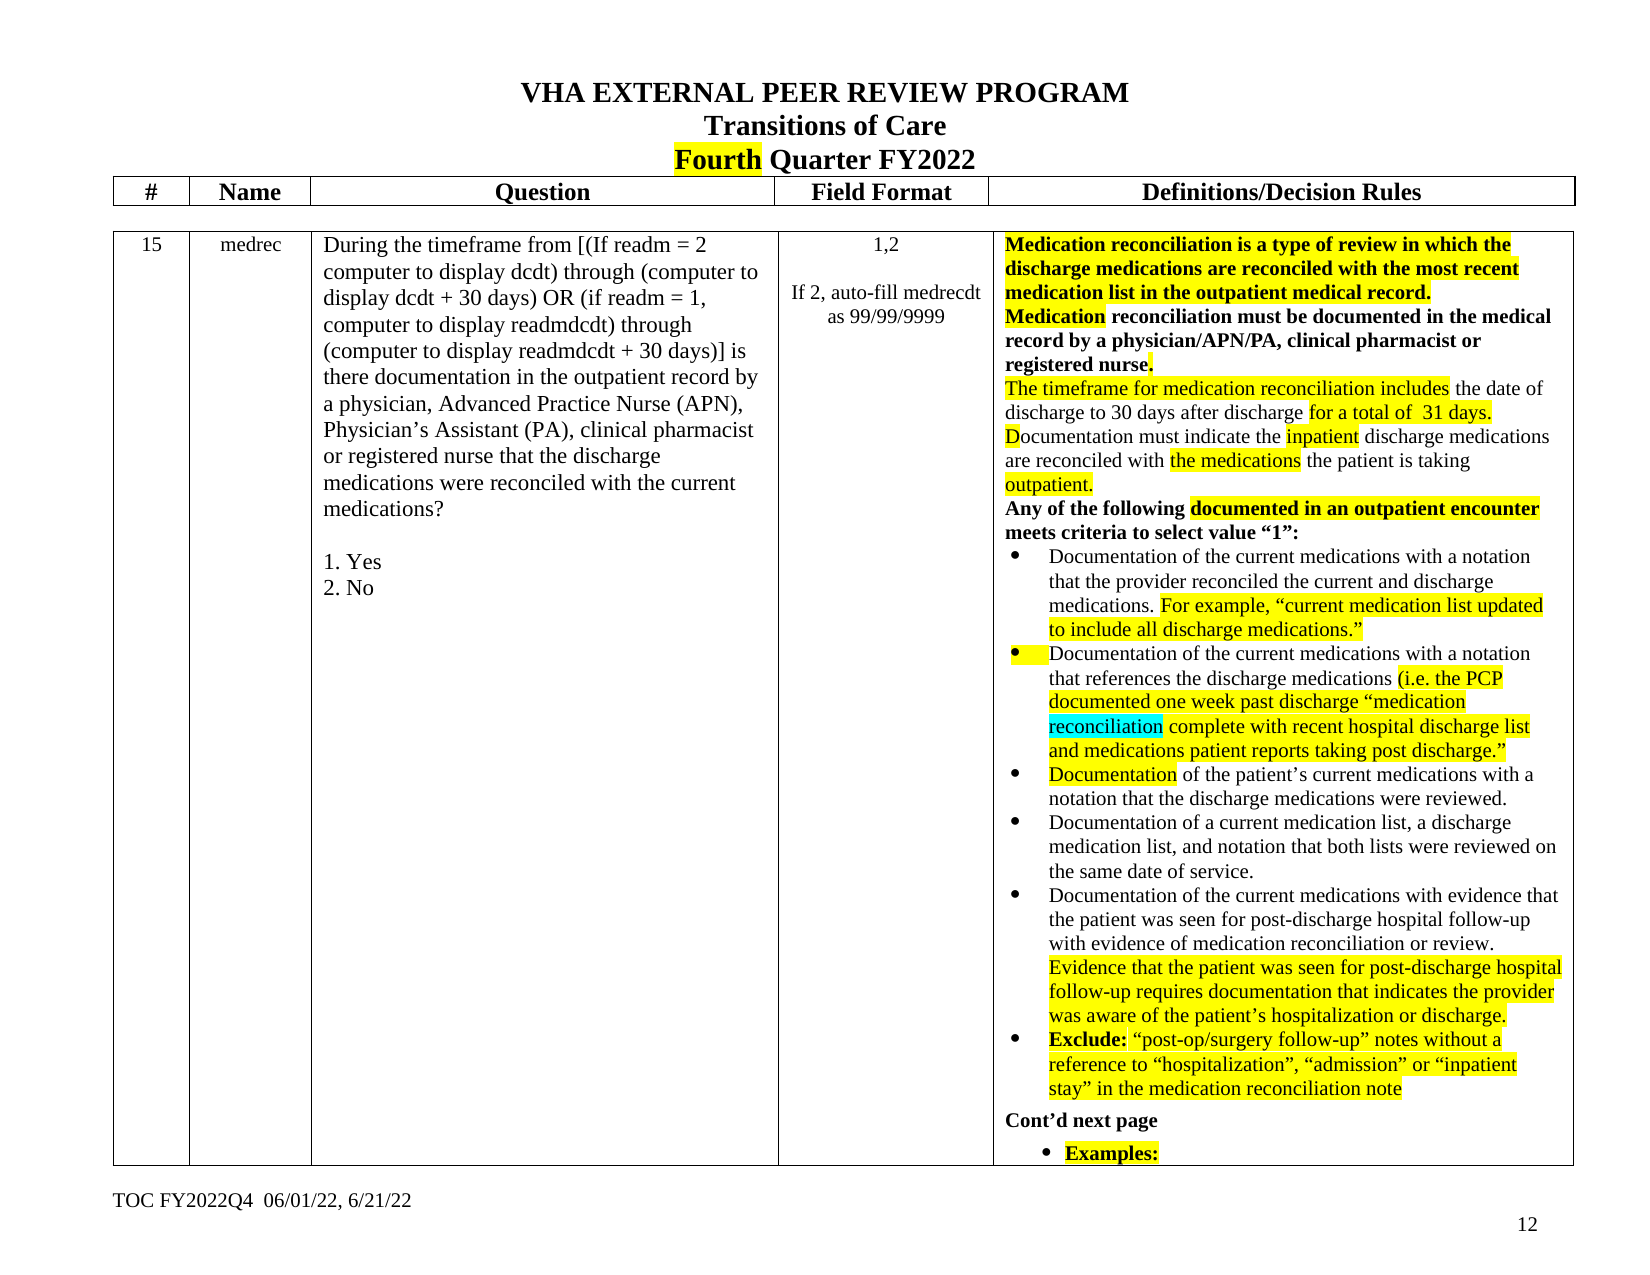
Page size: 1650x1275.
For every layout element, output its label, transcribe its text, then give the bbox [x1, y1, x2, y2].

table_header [779, 232, 993, 1165]
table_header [994, 232, 1573, 1165]
table_header medrec [190, 232, 311, 1165]
table_header 15 [114, 232, 189, 1165]
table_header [312, 232, 778, 1165]
